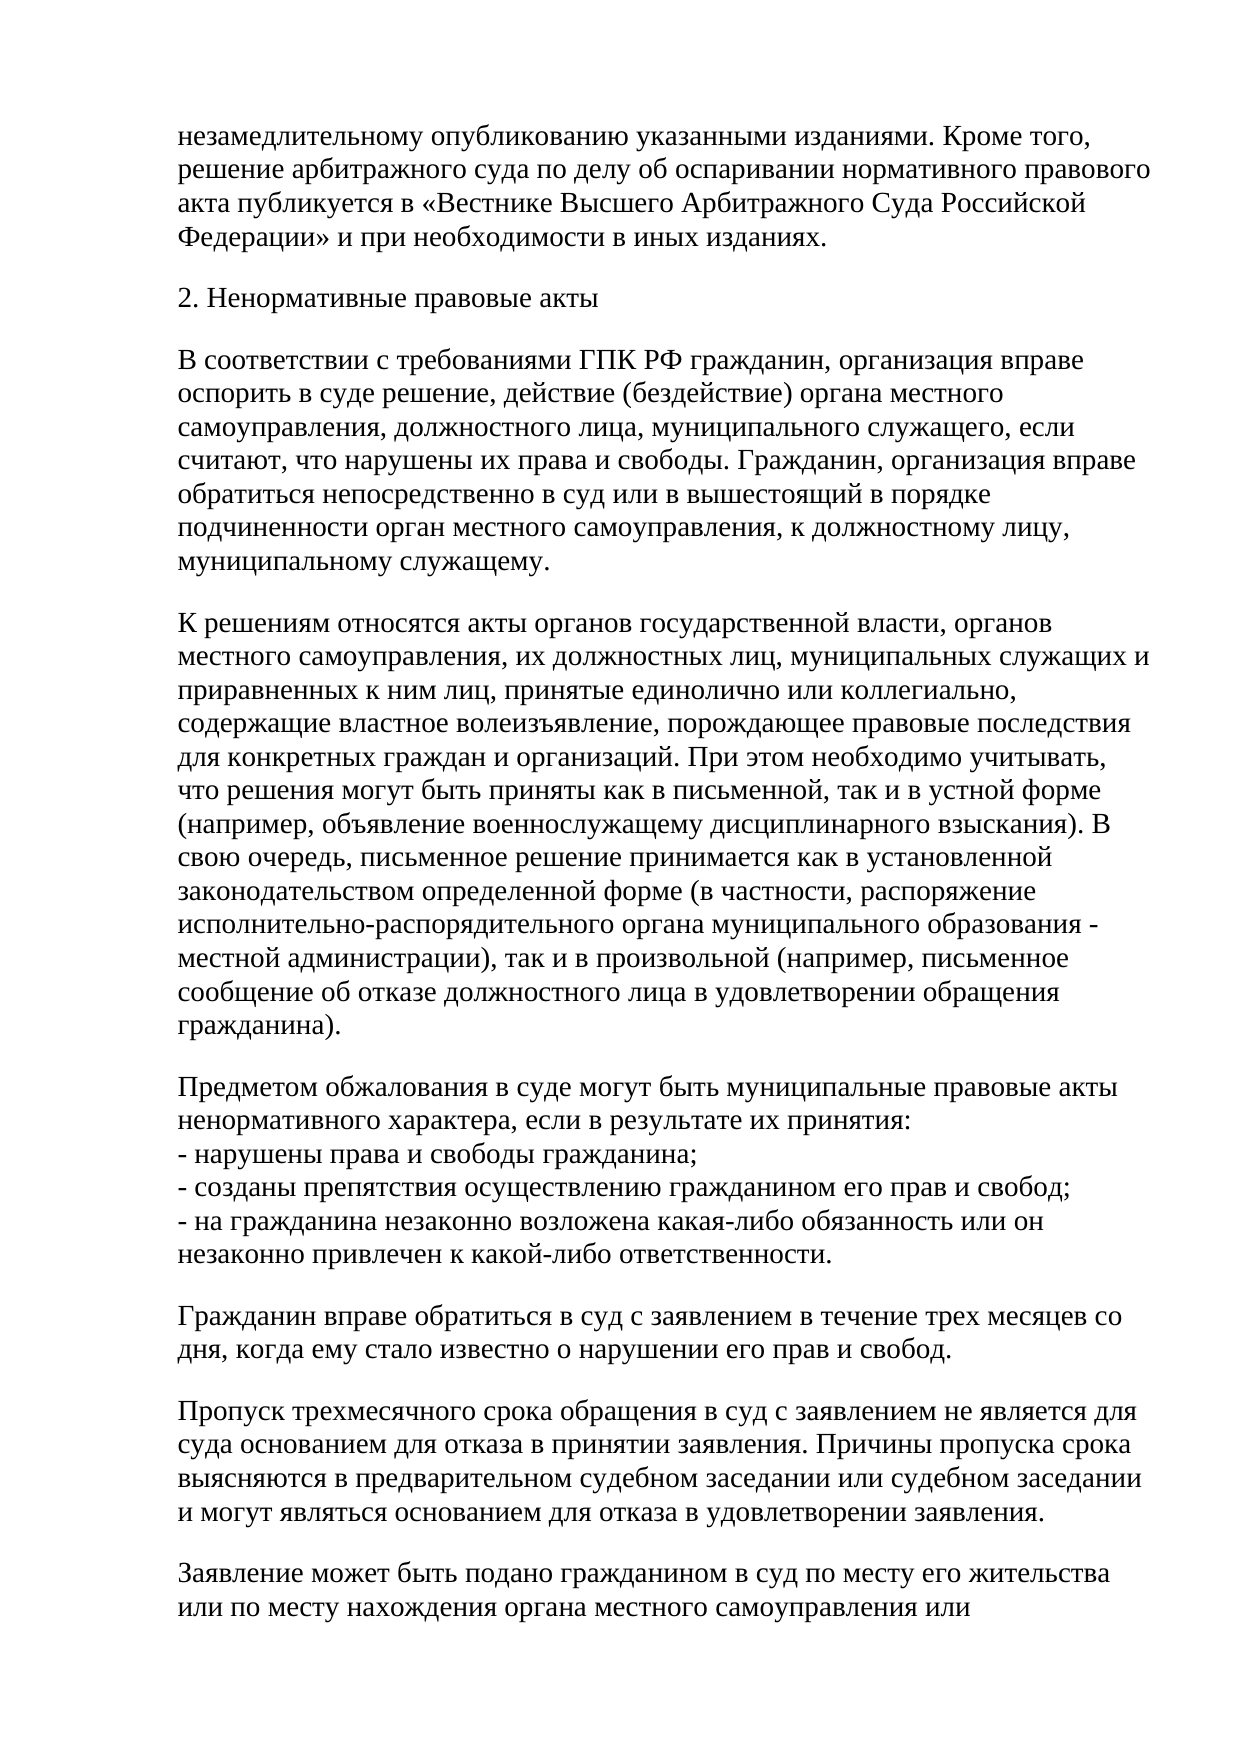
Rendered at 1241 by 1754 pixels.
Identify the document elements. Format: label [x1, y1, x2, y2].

text [177, 118, 1152, 1622]
